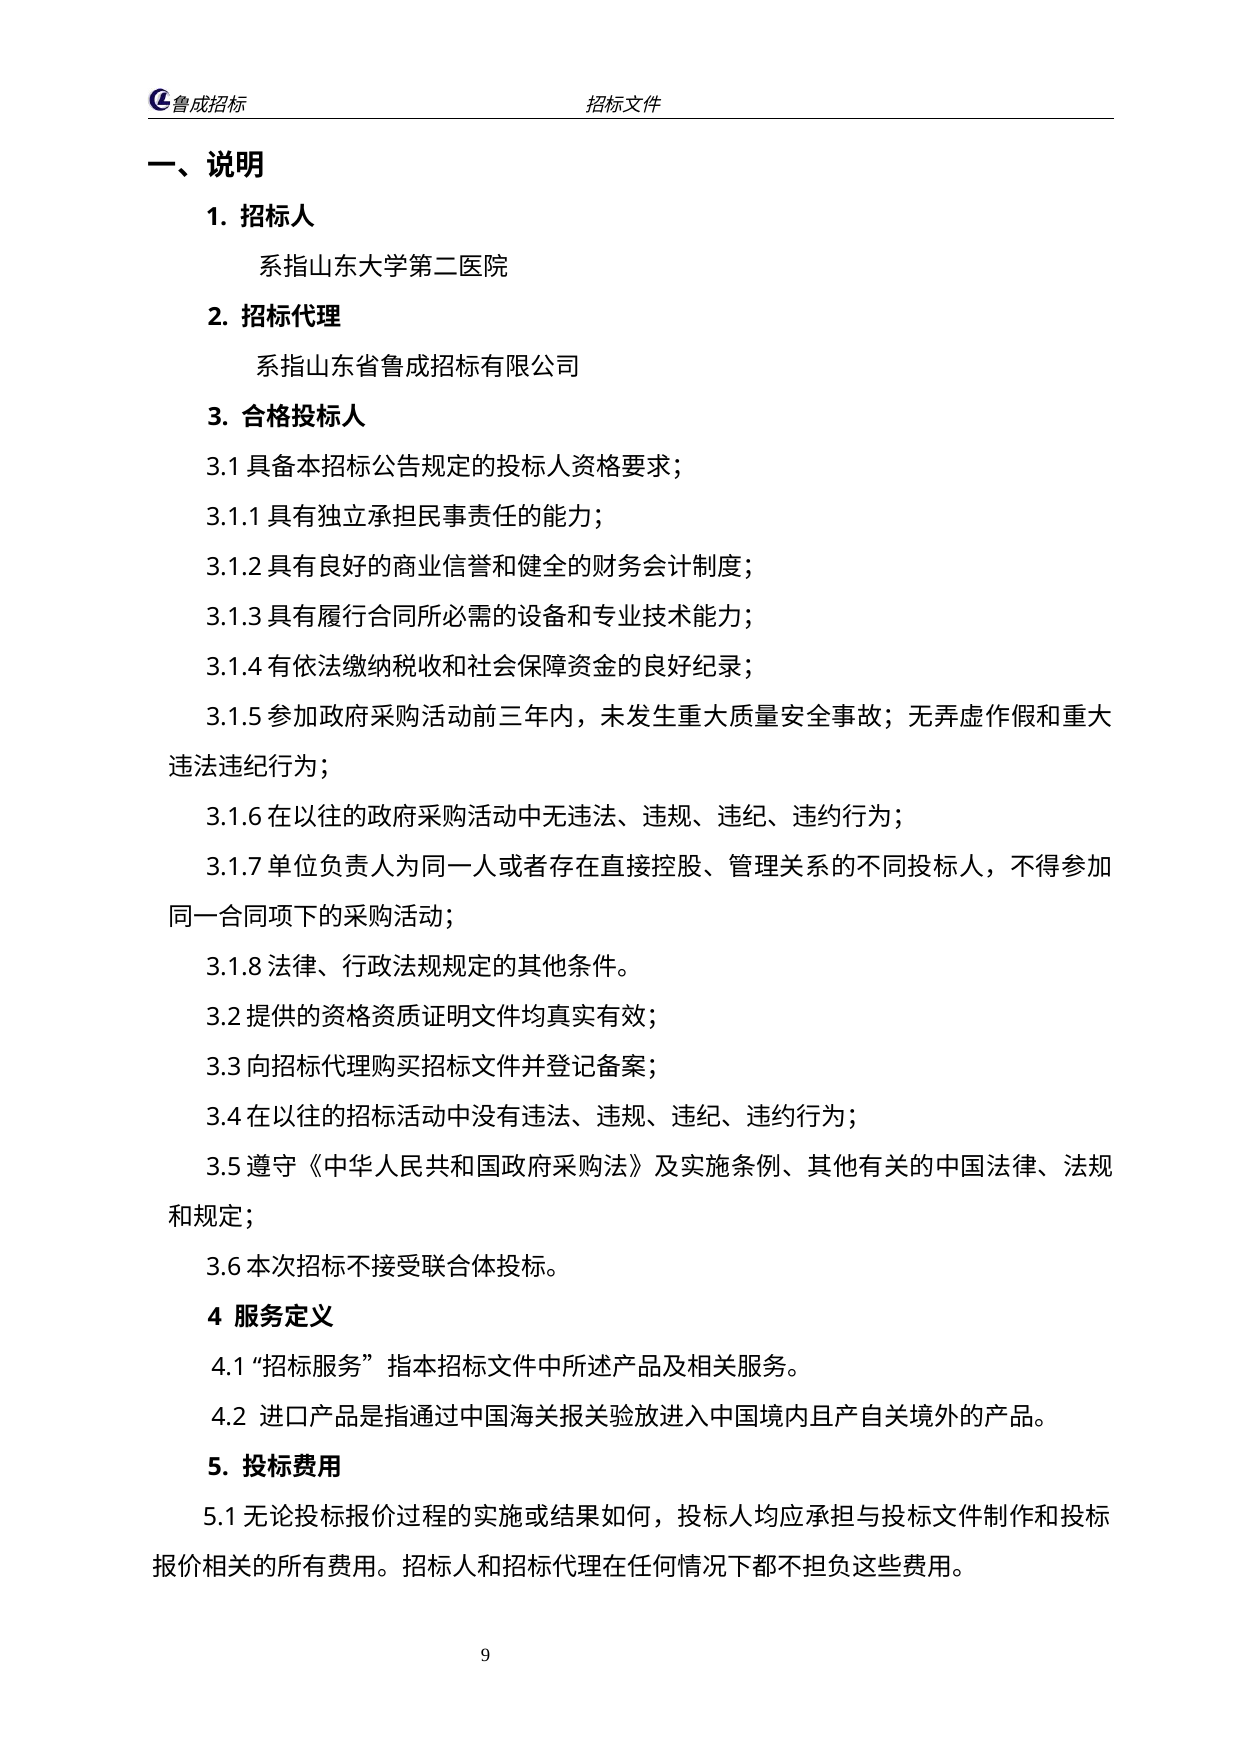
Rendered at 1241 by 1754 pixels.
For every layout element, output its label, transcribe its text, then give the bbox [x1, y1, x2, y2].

list 系指山东省鲁成招标有限公司 [168, 336, 1114, 386]
list 5. 投标费用 [207, 1436, 1114, 1486]
list 系指山东大学第二医院 [158, 236, 1114, 286]
list 4.2 进口产品是指通过中国海关报关验放进入中国境内且产自关境外的产品。 [161, 1386, 1114, 1436]
list 2. 招标代理 [207, 286, 1114, 336]
list 3.1.3具有履行合同所必需的设备和专业技术能力； [168, 586, 1114, 636]
list 1. 招标人 [168, 186, 1114, 236]
list 3.5遵守《中华人民共和国政府采购法》及实施条例、其他有关的中国法律、法规和规定； [168, 1136, 1114, 1236]
list 3.1.1具有独立承担民事责任的能力； [168, 486, 1114, 536]
list 4.1 “招标服务”指本招标文件中所述产品及相关服务。 [161, 1336, 1114, 1386]
list 3.1.7单位负责人为同一人或者存在直接控股、管理关系的不同投标人，不得参加同一合同项下的采购活动； [168, 836, 1114, 936]
list 3.1.5参加政府采购活动前三年内，未发生重大质量安全事故；无弄虚作假和重大违法违纪行为； [168, 686, 1114, 786]
list 一、说明 [148, 136, 1114, 186]
list 3. 合格投标人 [207, 386, 1114, 436]
list 4 服务定义 [207, 1286, 1114, 1336]
list 3.1.8法律、行政法规规定的其他条件。 [168, 936, 1114, 986]
list 3.1具备本招标公告规定的投标人资格要求； [168, 436, 1114, 486]
list 3.2提供的资格资质证明文件均真实有效； [168, 986, 1114, 1036]
picture [147, 88, 171, 111]
list 3.4在以往的招标活动中没有违法、违规、违纪、违约行为； [168, 1086, 1114, 1136]
list 3.6本次招标不接受联合体投标。 [168, 1236, 1114, 1286]
list 3.3向招标代理购买招标文件并登记备案； [168, 1036, 1114, 1086]
list 5.1无论投标报价过程的实施或结果如何，投标人均应承担与投标文件制作和投标报价相关的所有费用。招标人和招标代理在任何情况下都不担负这些费用。 [153, 1486, 1114, 1586]
list 3.1.2具有良好的商业信誉和健全的财务会计制度； [168, 536, 1114, 586]
list 3.1.4有依法缴纳税收和社会保障资金的良好纪录； [168, 636, 1114, 686]
list 3.1.6在以往的政府采购活动中无违法、违规、违纪、违约行为； [168, 786, 1114, 836]
